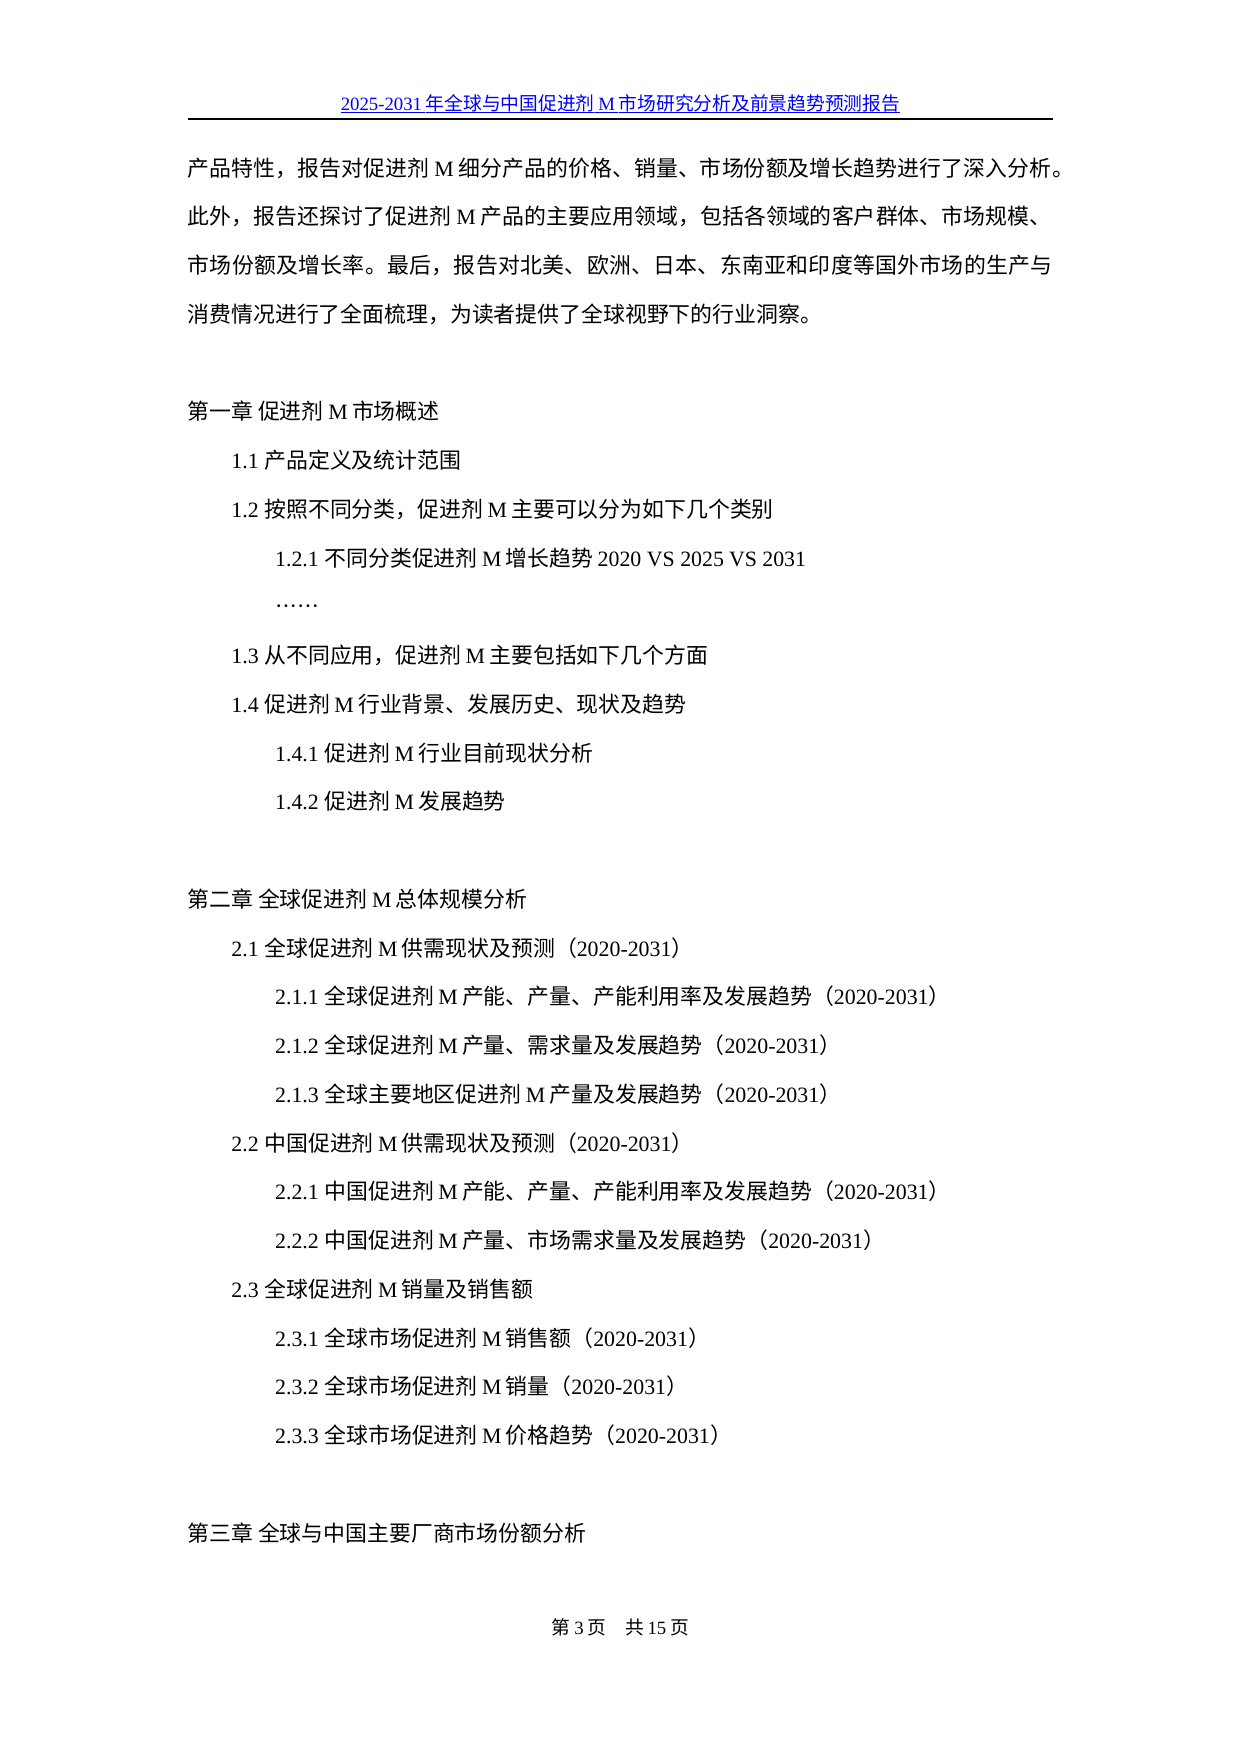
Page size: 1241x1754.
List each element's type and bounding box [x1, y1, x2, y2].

text [187, 150, 1053, 1548]
